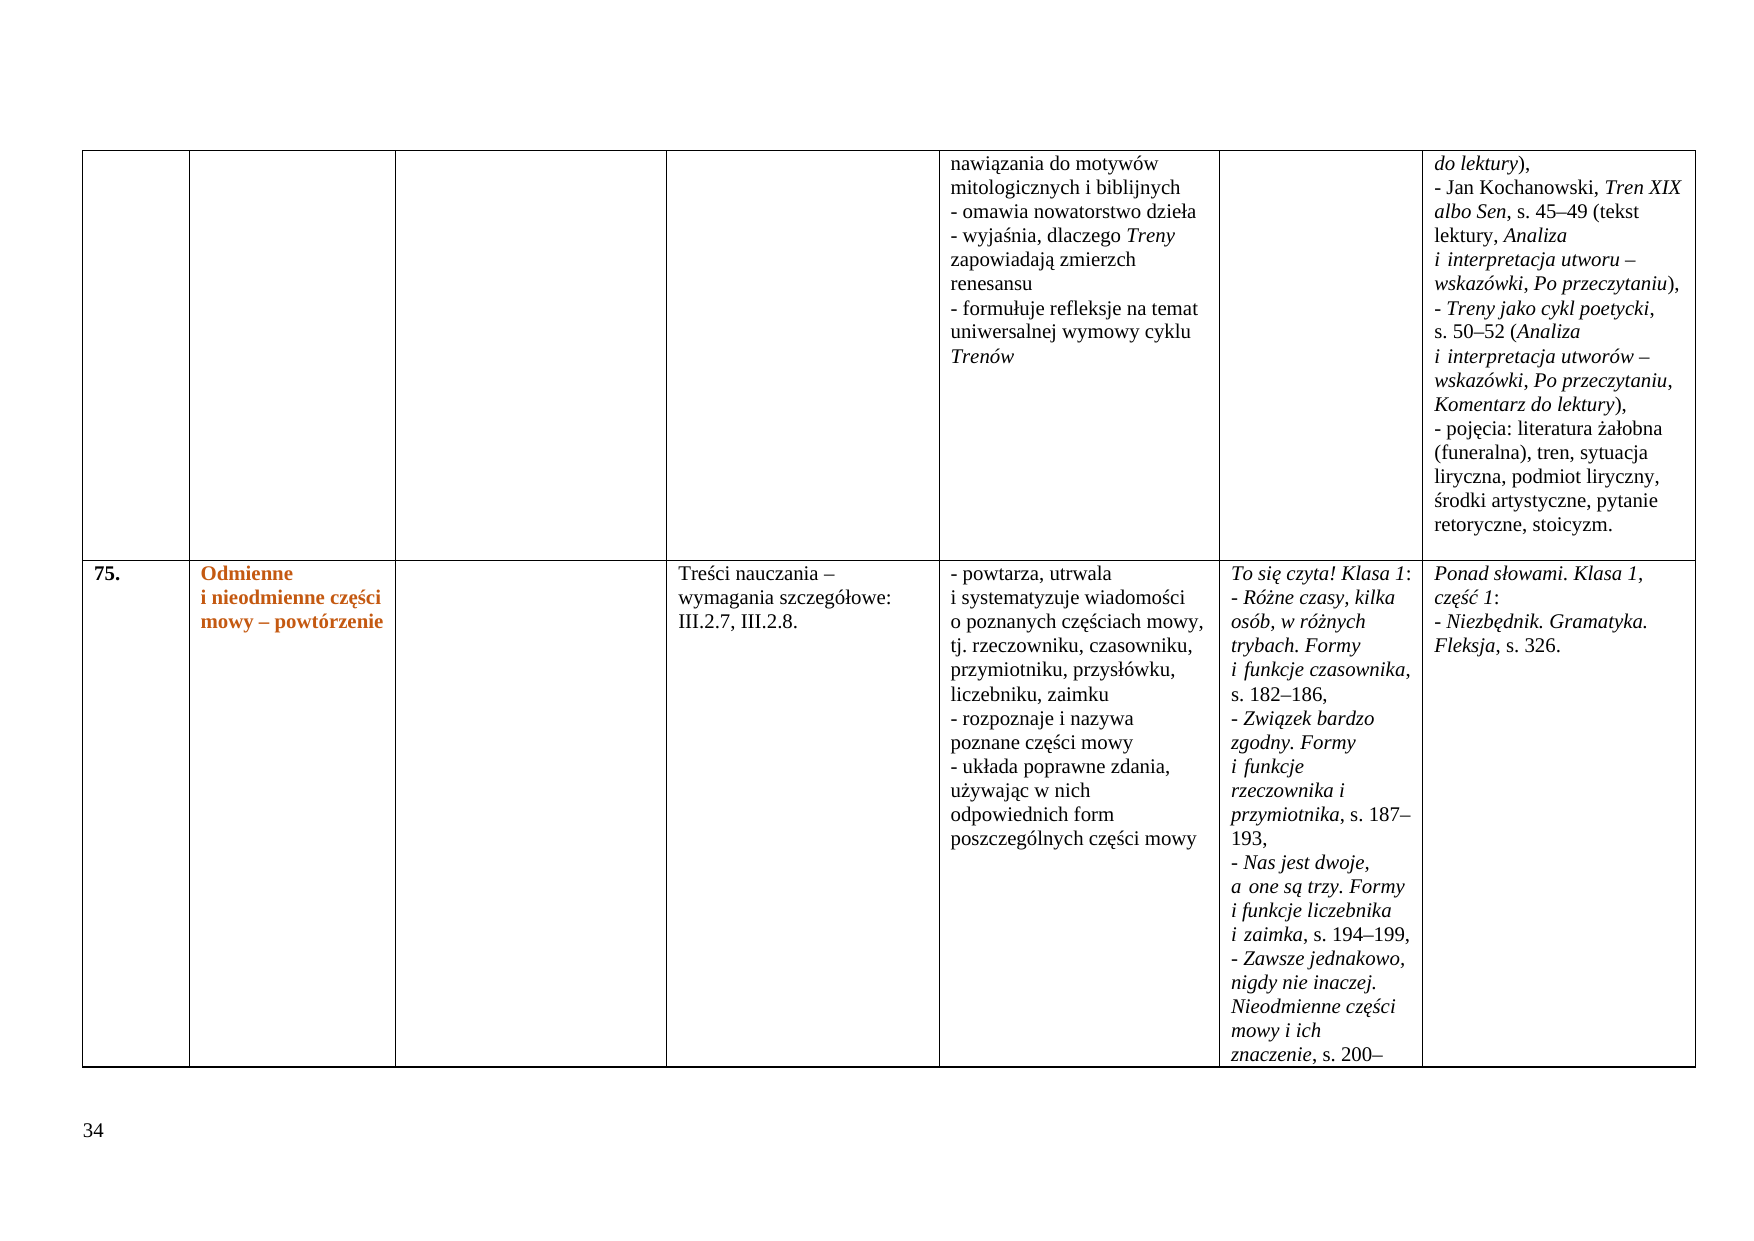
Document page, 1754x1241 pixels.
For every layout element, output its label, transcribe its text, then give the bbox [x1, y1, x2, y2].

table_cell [940, 151, 1219, 560]
table_cell 75. [83, 561, 189, 1066]
table_cell [396, 561, 666, 1066]
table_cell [667, 561, 939, 1066]
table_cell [190, 151, 395, 560]
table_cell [190, 561, 395, 1066]
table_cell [1423, 561, 1695, 1066]
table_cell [1220, 561, 1422, 1066]
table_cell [396, 151, 666, 560]
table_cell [1423, 151, 1695, 560]
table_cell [667, 151, 939, 560]
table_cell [940, 561, 1219, 1066]
table_cell [1220, 151, 1422, 560]
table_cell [83, 151, 189, 560]
